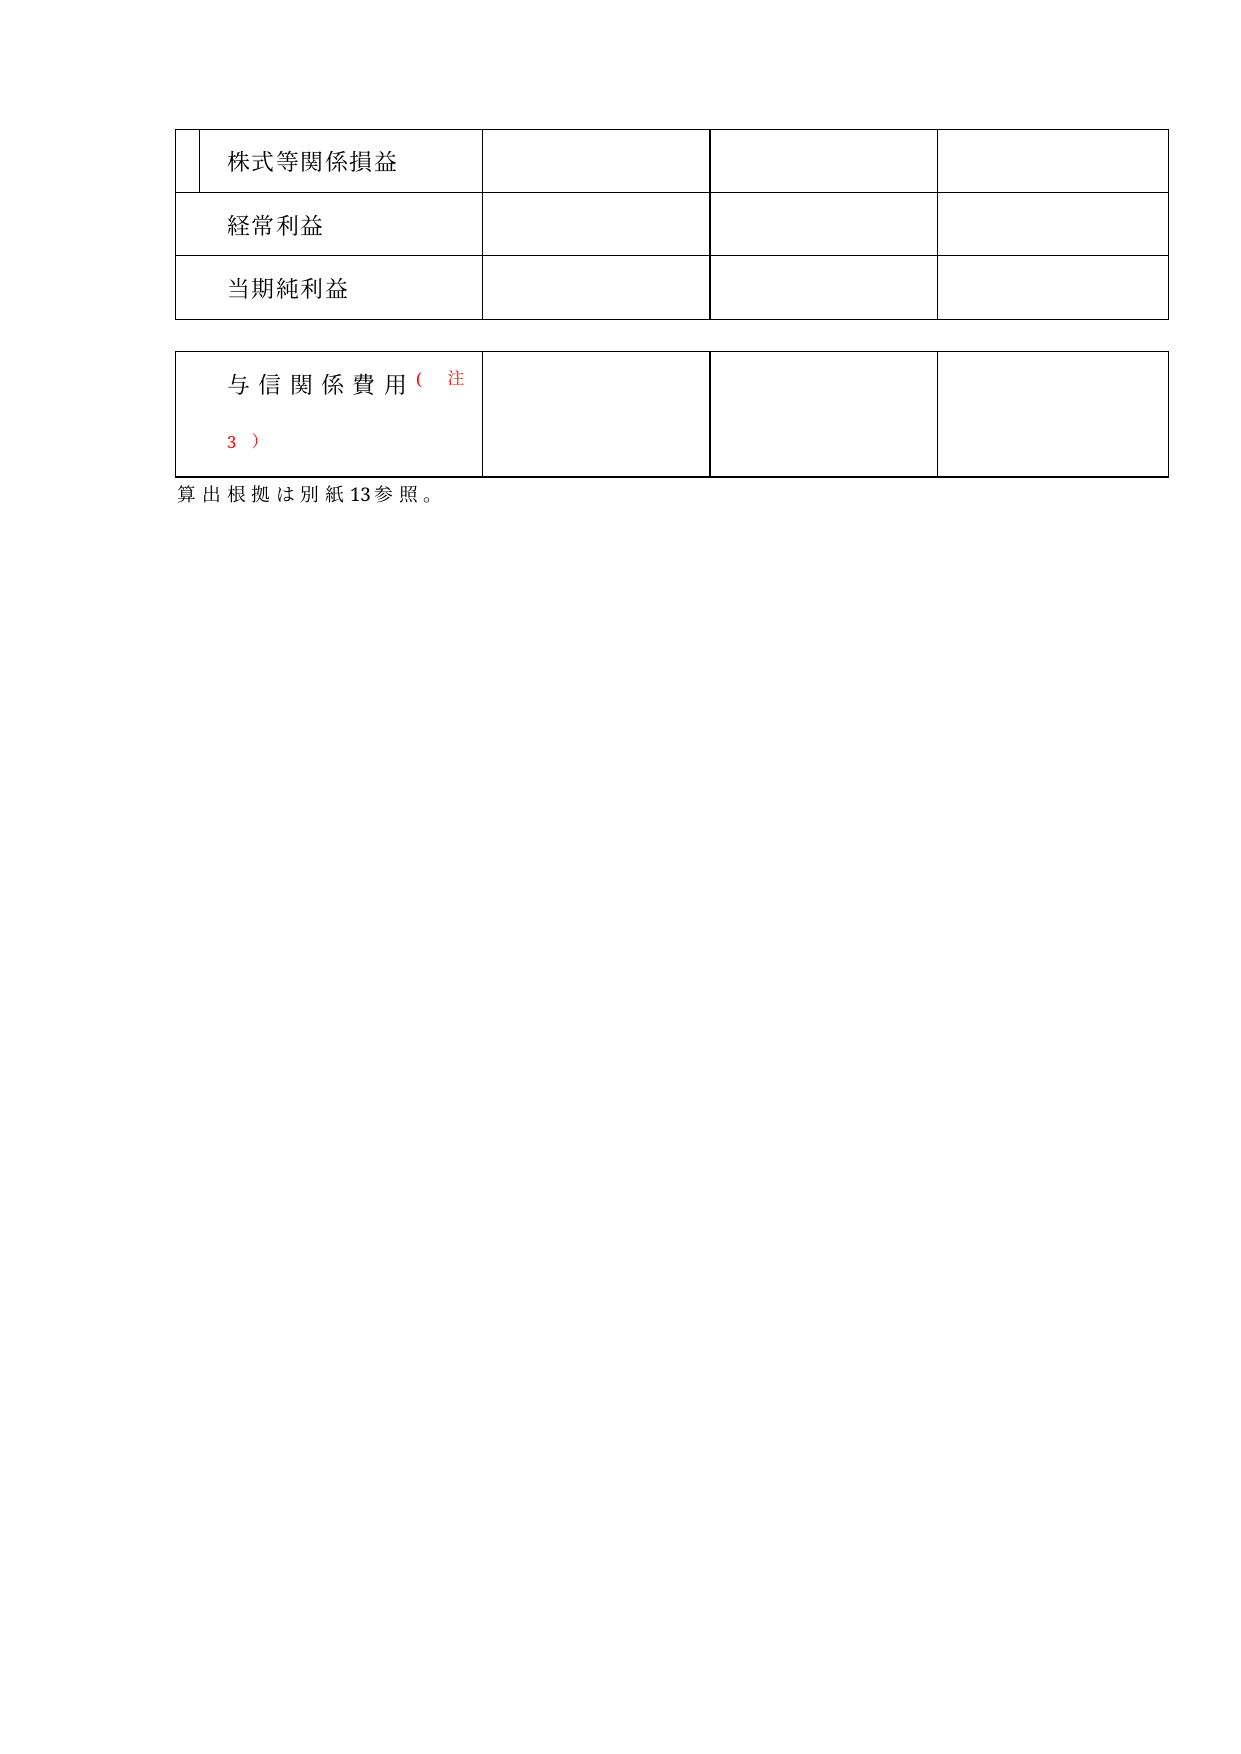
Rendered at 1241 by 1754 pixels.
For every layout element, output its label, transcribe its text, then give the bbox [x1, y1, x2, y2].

table_cell [938, 130, 1168, 192]
table_cell [483, 256, 709, 319]
table_cell 経常利益 [176, 193, 482, 255]
table_cell [711, 193, 937, 255]
table_header [711, 352, 937, 476]
table_cell [176, 130, 199, 192]
table_cell 株式等関係損益 [200, 130, 482, 192]
table_cell [938, 256, 1168, 319]
table_cell [483, 130, 709, 192]
table_header [938, 352, 1168, 476]
table_cell [711, 256, 937, 319]
table_header 与信関係費用(注3） [176, 352, 482, 476]
table_cell 当期純利益 [176, 256, 482, 319]
table_cell [938, 193, 1168, 255]
text 算出根拠は別紙13参照。 [176, 478, 1088, 509]
table_header [483, 352, 709, 476]
table_cell [483, 193, 709, 255]
table_cell [711, 130, 937, 192]
